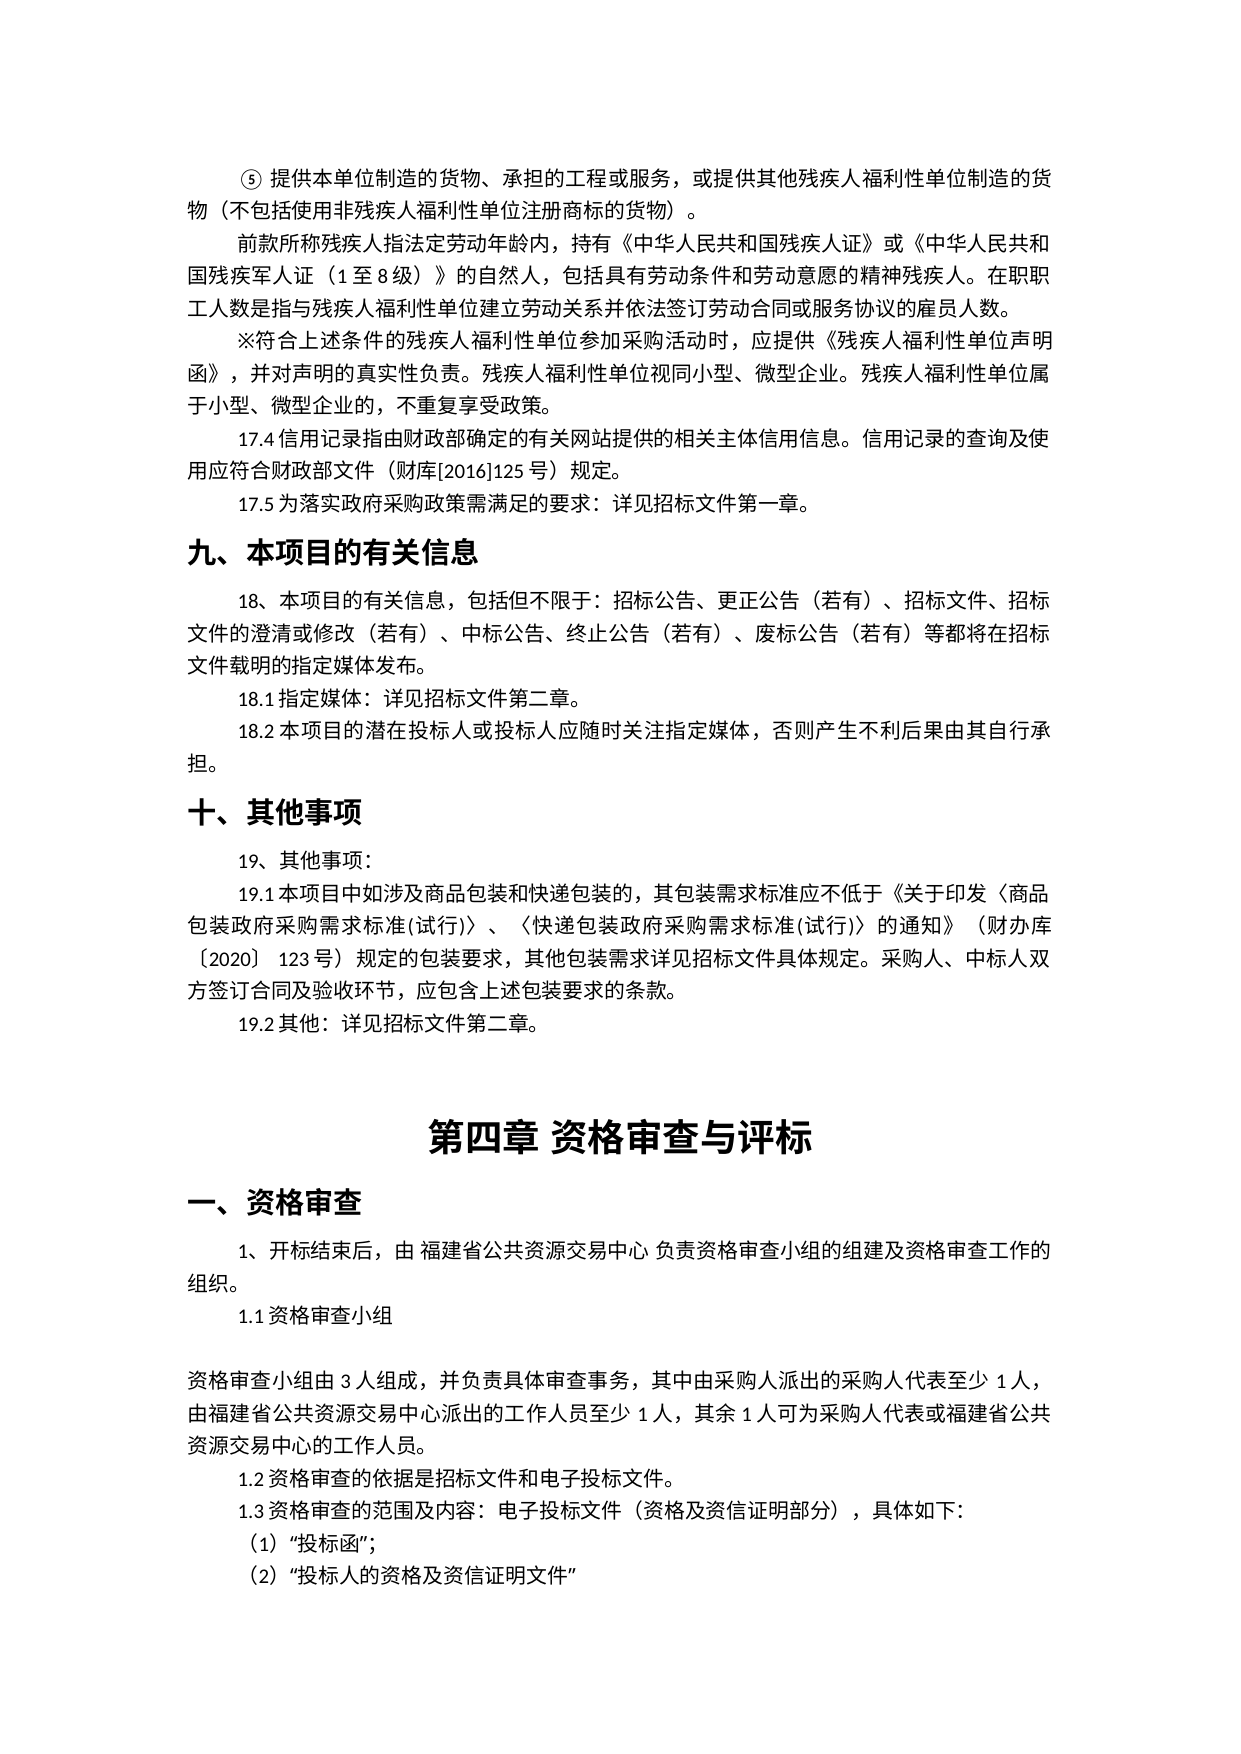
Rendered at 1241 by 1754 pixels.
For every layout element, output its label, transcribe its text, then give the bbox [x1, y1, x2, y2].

text 19、其他事项： [187, 844, 1053, 877]
text 17.5为落实政府采购政策需满足的要求：详见招标文件第一章。 [187, 487, 1053, 519]
text 1.2资格审查的依据是招标文件和电子投标文件。 [187, 1462, 1053, 1494]
text 19.1本项目中如涉及商品包装和快递包装的，其包装需求标准应不低于《关于印发〈商品包装政府采购需求标准(试行)〉、〈快递包装政府采购需求标准(试行)〉的通知》（财办库〔2020〕 123号）规定的包装要求，其他包装需求详见招标文件具体规定。采购人、中标人双方签订合同及验收环节，应包含上述包装要求的条款。 [187, 877, 1053, 1007]
text 17.4信用记录指由财政部确定的有关网站提供的相关主体信用信息。信用记录的查询及使用应符合财政部文件（财库[2016]125号）规定。 [187, 422, 1053, 487]
text 十、其他事项 [187, 779, 1053, 844]
text 18.1指定媒体：详见招标文件第二章。 [187, 682, 1053, 714]
text 1.1资格审查小组 [187, 1299, 1053, 1332]
text 一、资格审查 [187, 1169, 1053, 1234]
text ※符合上述条件的残疾人福利性单位参加采购活动时，应提供《残疾人福利性单位声明函》，并对声明的真实性负责。残疾人福利性单位视同小型、微型企业。残疾人福利性单位属于小型、微型企业的，不重复享受政策。 [187, 324, 1053, 422]
text 18、本项目的有关信息，包括但不限于：招标公告、更正公告（若有）、招标文件、招标文件的澄清或修改（若有）、中标公告、终止公告（若有）、废标公告（若有）等都将在招标文件载明的指定媒体发布。 [187, 584, 1053, 682]
text ⑤提供本单位制造的货物、承担的工程或服务，或提供其他残疾人福利性单位制造的货物（不包括使用非残疾人福利性单位注册商标的货物）。 [187, 162, 1053, 227]
text （2）“投标人的资格及资信证明文件” [187, 1559, 1053, 1592]
text 第四章 资格审查与评标 [187, 1104, 1053, 1169]
text 18.2本项目的潜在投标人或投标人应随时关注指定媒体，否则产生不利后果由其自行承担。 [187, 714, 1053, 779]
text 1.3资格审查的范围及内容：电子投标文件（资格及资信证明部分），具体如下： [187, 1494, 1053, 1527]
text （1）“投标函”； [187, 1527, 1053, 1559]
text 前款所称残疾人指法定劳动年龄内，持有《中华人民共和国残疾人证》或《中华人民共和国残疾军人证（1至8级）》的自然人，包括具有劳动条件和劳动意愿的精神残疾人。在职职工人数是指与残疾人福利性单位建立劳动关系并依法签订劳动合同或服务协议的雇员人数。 [187, 227, 1053, 324]
text 资格审查小组由3人组成，并负责具体审查事务，其中由采购人派出的采购人代表至少1人，由福建省公共资源交易中心派出的工作人员至少1人，其余1人可为采购人代表或福建省公共资源交易中心的工作人员。 [187, 1364, 1053, 1462]
text 1、开标结束后，由 福建省公共资源交易中心 负责资格审查小组的组建及资格审查工作的组织。 [187, 1234, 1053, 1299]
text 19.2其他：详见招标文件第二章。 [187, 1007, 1053, 1039]
text 九、本项目的有关信息 [187, 519, 1053, 584]
